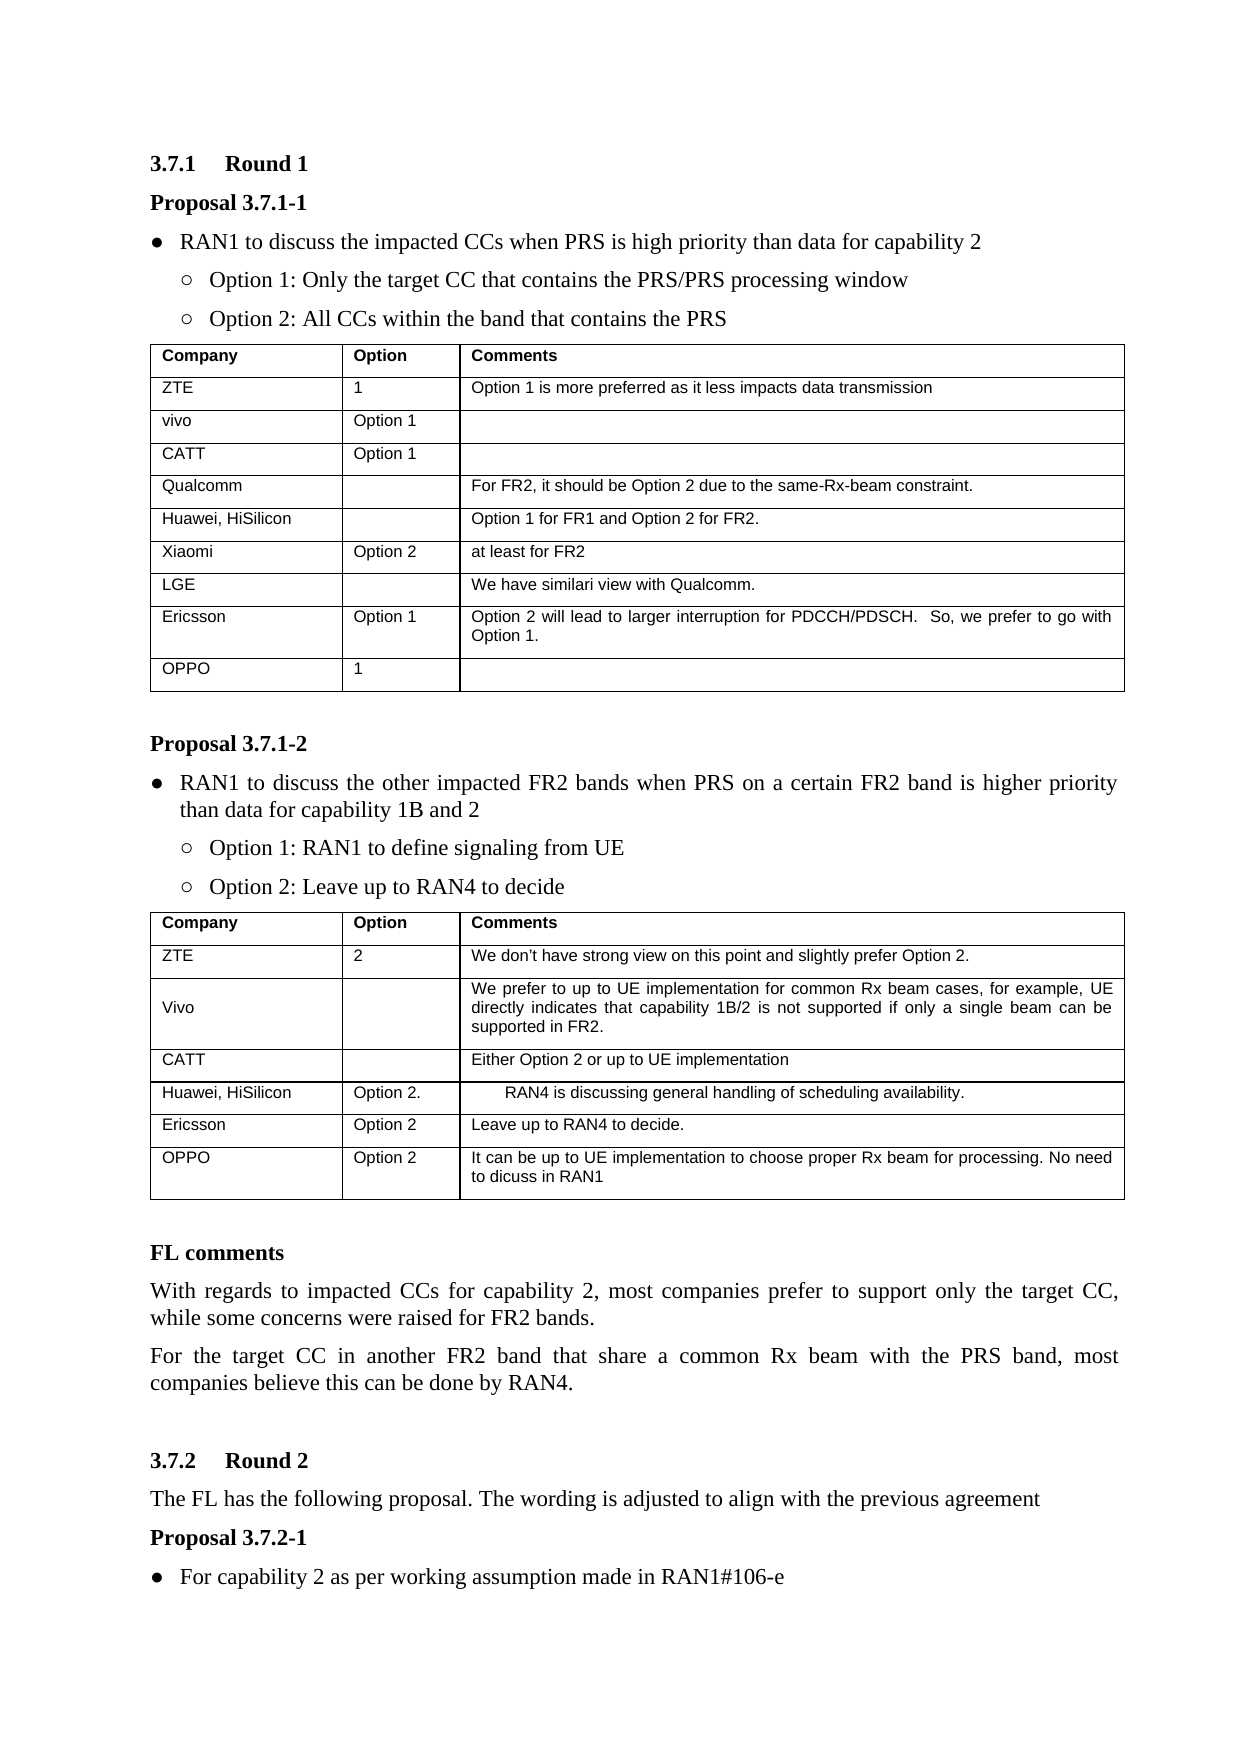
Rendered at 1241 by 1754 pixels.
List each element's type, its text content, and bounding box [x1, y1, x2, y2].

table_cell Ericsson [151, 607, 342, 658]
table_cell 1 [343, 378, 459, 410]
table_cell Option 1 for FR1 and Option 2 for FR2. [461, 509, 1124, 541]
table_cell Vivo [151, 979, 342, 1049]
text FL comments [150, 1238, 1120, 1265]
table_cell Option 2 will lead to larger interruption for PDCCH/PDSCH. So, we prefer to go with Option 1. [461, 607, 1124, 658]
text Proposal 3.7.1-2 [150, 730, 1120, 757]
table_cell [461, 659, 1124, 691]
table_cell RAN4 is discussing general handling of scheduling availability. [461, 1083, 1124, 1114]
text With regards to impacted CCs for capability 2, most companies prefer to support only the target CC, while some concerns were raised for FR2 bands. [150, 1277, 1120, 1330]
table_cell OPPO [151, 659, 342, 691]
list Option 1: Only the target CC that contains the PRS/PRS processing window [179, 267, 1120, 293]
table_cell [461, 411, 1124, 442]
text For capability 2 as per working assumption made in RAN1#106-e [150, 1563, 1120, 1589]
table_cell [343, 476, 459, 508]
table_cell Option 2 [343, 1115, 459, 1147]
table_header Option [343, 913, 459, 945]
table_cell Option 1 [343, 411, 459, 442]
table_cell CATT [151, 1050, 342, 1081]
subtitle Round 2 [150, 1447, 1120, 1473]
table_cell Either Option 2 or up to UE implementation [461, 1050, 1124, 1081]
table_cell For FR2, it should be Option 2 due to the same-Rx-beam constraint. [461, 476, 1124, 508]
table_header Comments [461, 913, 1124, 945]
text RAN1 to discuss the impacted CCs when PRS is high priority than data for capability 2 [150, 228, 1120, 254]
table_cell ZTE [151, 946, 342, 978]
table_cell OPPO [151, 1148, 342, 1199]
table_cell CATT [151, 444, 342, 475]
table_header Comments [461, 345, 1124, 377]
table_cell Xiaomi [151, 542, 342, 573]
table_cell vivo [151, 411, 342, 442]
table_cell Ericsson [151, 1115, 342, 1147]
table_cell [343, 1050, 459, 1081]
table_cell Huawei, HiSilicon [151, 509, 342, 541]
table_cell [343, 979, 459, 1049]
table_cell 2 [343, 946, 459, 978]
table_cell Option 2 [343, 1148, 459, 1199]
table_cell at least for FR2 [461, 542, 1124, 573]
table_cell We prefer to up to UE implementation for common Rx beam cases, for example, UE directly indicates that capability 1B/2 is not supported if only a single beam can be supported in FR2. [461, 979, 1124, 1049]
table_cell Option 2. [343, 1083, 459, 1114]
table_header Company [151, 913, 342, 945]
table_cell It can be up to UE implementation to choose proper Rx beam for processing. No need to dicuss in RAN1 [461, 1148, 1124, 1199]
table_cell Huawei, HiSilicon [151, 1083, 342, 1114]
subtitle Round 1 [150, 150, 1120, 176]
table_cell Option 1 is more preferred as it less impacts data transmission [461, 378, 1124, 410]
table_cell [343, 574, 459, 606]
list Option 1: RAN1 to define signaling from UE [179, 834, 1120, 861]
table_cell We have similari view with Qualcomm. [461, 574, 1124, 606]
table_cell [461, 444, 1124, 475]
text RAN1 to discuss the other impacted FR2 bands when PRS on a certain FR2 band is higher priority than data for capability 1B and 2 [150, 769, 1120, 822]
text Proposal 3.7.1-1 [150, 189, 1120, 215]
table_cell We don’t have strong view on this point and slightly prefer Option 2. [461, 946, 1124, 978]
text For the target CC in another FR2 band that share a common Rx beam with the PRS band, most companies believe this can be done by RAN4. [150, 1343, 1120, 1395]
list Option 2: Leave up to RAN4 to decide [179, 873, 1120, 900]
table_cell [343, 509, 459, 541]
table_cell 1 [343, 659, 459, 691]
text The FL has the following proposal. The wording is adjusted to align with the previous agreement [150, 1486, 1120, 1512]
table_header Option [343, 345, 459, 377]
table_cell Option 2 [343, 542, 459, 573]
table_cell Qualcomm [151, 476, 342, 508]
table_cell LGE [151, 574, 342, 606]
subtitle Proposal 3.7.2-1 [150, 1524, 1120, 1551]
list Option 2: All CCs within the band that contains the PRS [179, 305, 1120, 332]
table_cell ZTE [151, 378, 342, 410]
table_header Company [151, 345, 342, 377]
table_cell Option 1 [343, 444, 459, 475]
table_cell Leave up to RAN4 to decide. [461, 1115, 1124, 1147]
table_cell Option 1 [343, 607, 459, 658]
